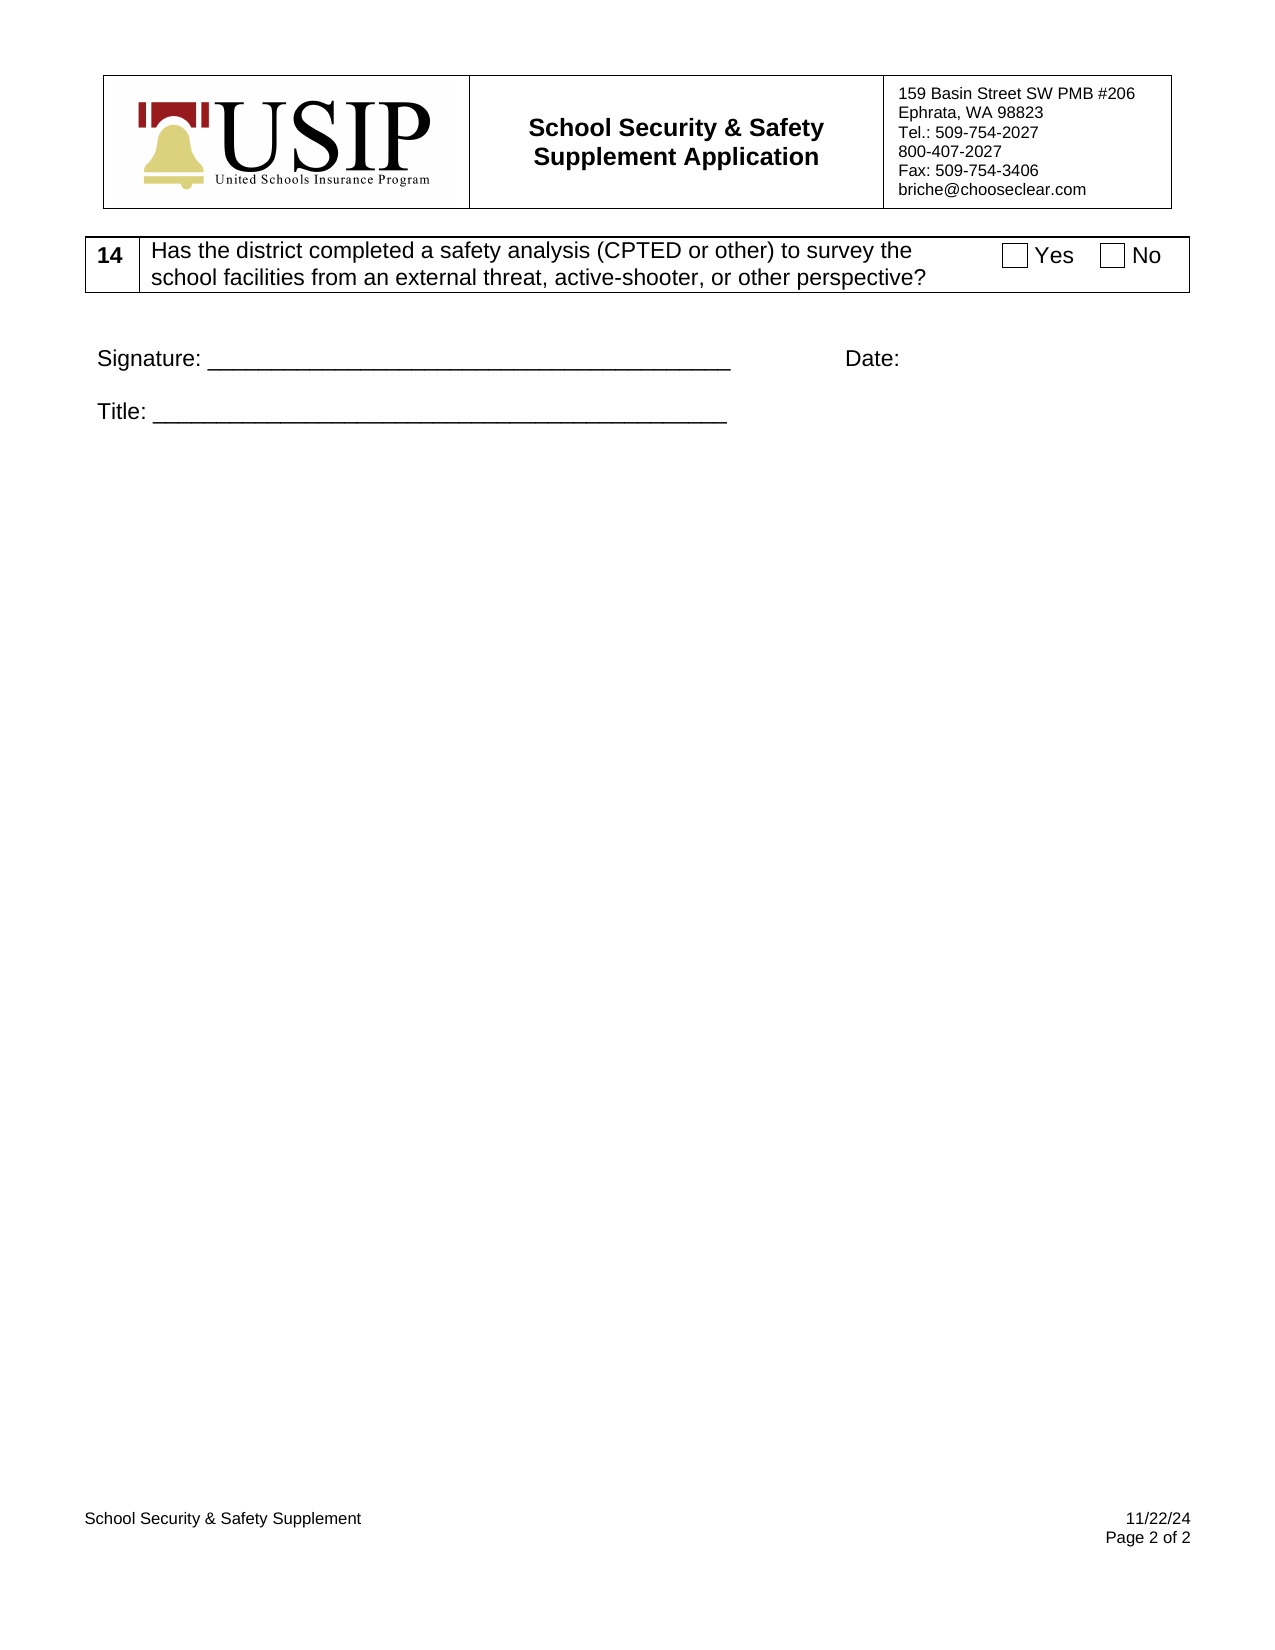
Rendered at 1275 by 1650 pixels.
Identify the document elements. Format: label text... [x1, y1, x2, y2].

table_cell Yes No [990, 238, 1189, 292]
table_cell Signature: _________________________________________ Date: Title: _____________________________________________ [86, 293, 1189, 451]
table_cell 14 [86, 238, 139, 292]
table_cell Has the district completed a safety analysis (CPTED or other) to survey the school facilities from an external threat, active-shooter, or other perspective? [140, 238, 990, 292]
picture [116, 81, 456, 203]
